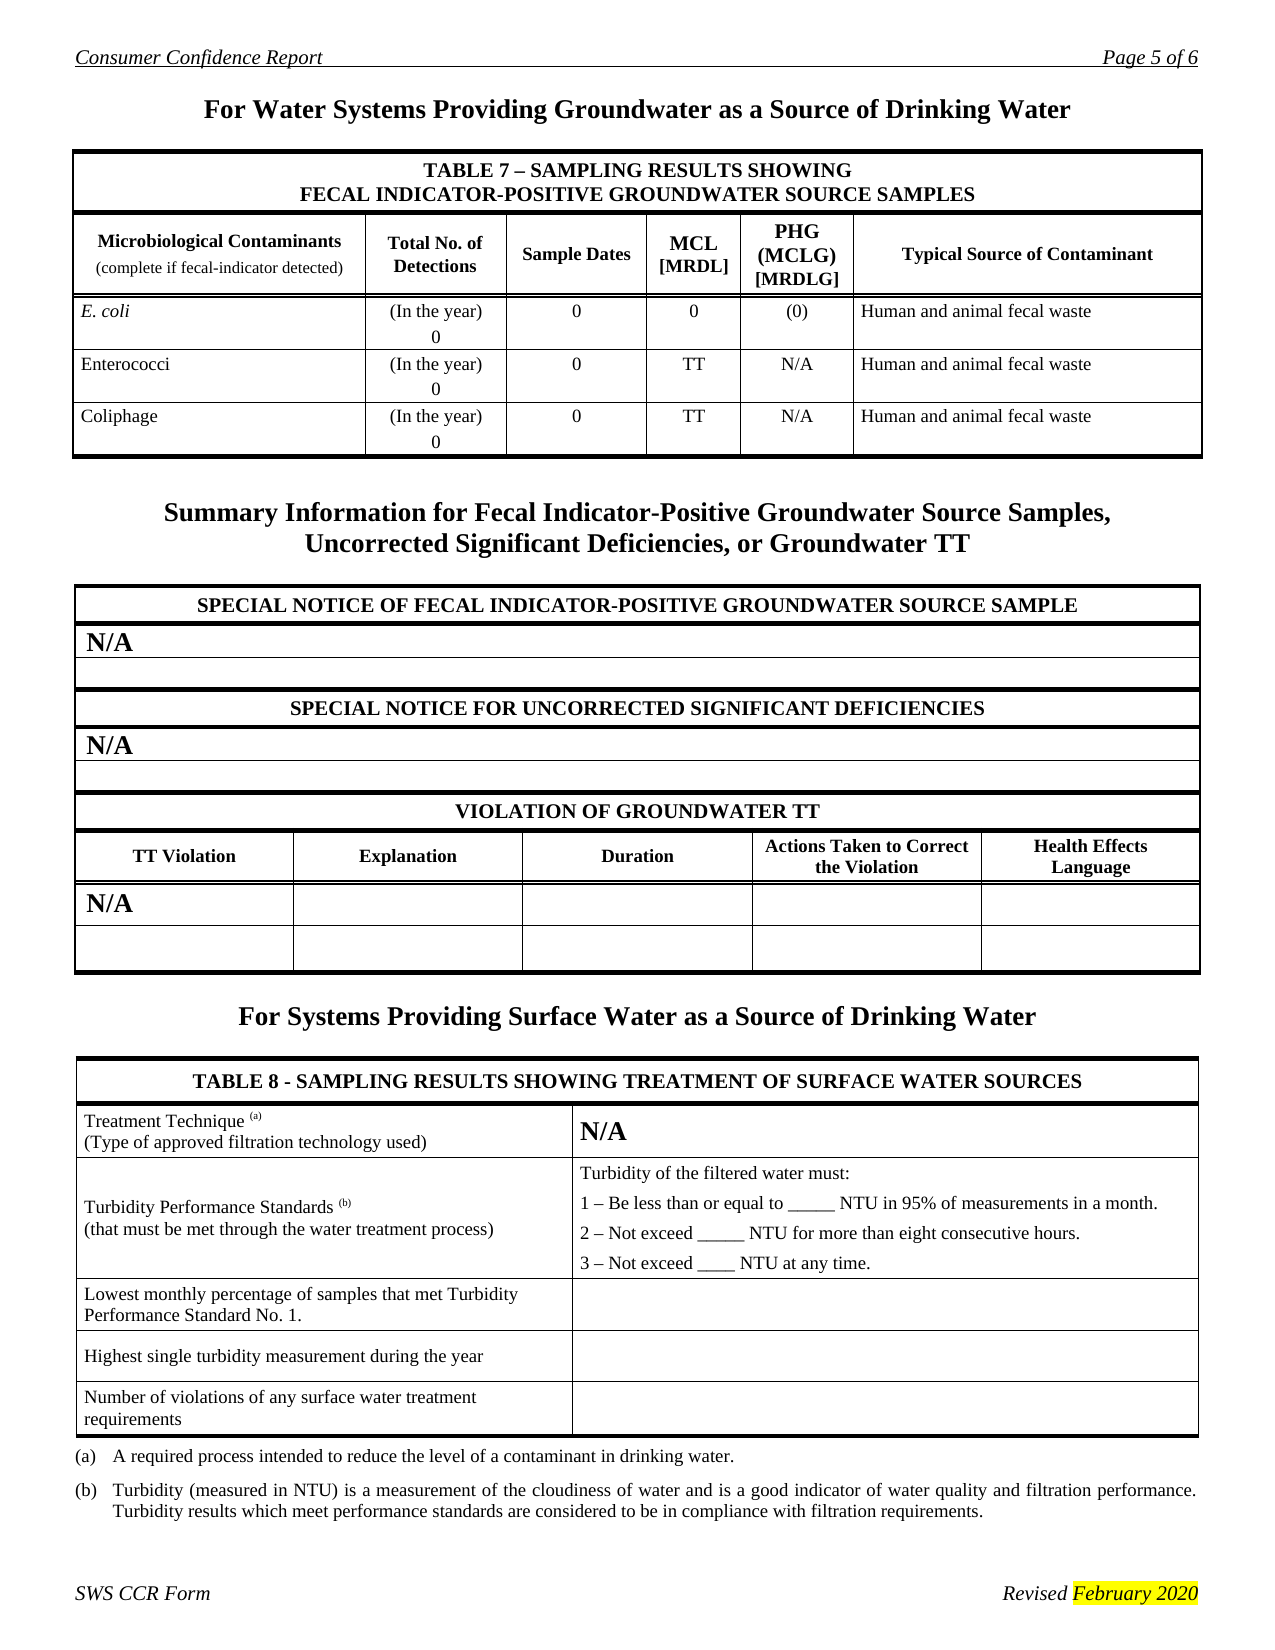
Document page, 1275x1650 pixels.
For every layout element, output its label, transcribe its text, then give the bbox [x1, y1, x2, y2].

table_cell [753, 926, 981, 970]
table_cell [294, 926, 522, 970]
table_cell Turbidity of the filtered water must: 1 – Be less than or equal to _____ NTU in 95% of measurements in a month. 2 – Not exceed _____ NTU for more than eight consecutive hours. 3 – Not exceed ____ NTU at any time. [573, 1158, 1198, 1277]
text Summary Information for Fecal Indicator-Positive Groundwater Source Samples, Uncorrected Significant Deficiencies, or Groundwater TT [75, 496, 1200, 559]
table_cell Number of violations of any surface water treatment requirements [77, 1382, 572, 1433]
table_cell 0 [507, 403, 646, 454]
table_cell N/A [741, 350, 853, 402]
table_cell Coliphage [74, 403, 365, 454]
table_cell 0 [647, 298, 740, 349]
table_cell TT [647, 350, 740, 402]
table_cell Health Effects Language [982, 833, 1199, 880]
table_cell N/A [76, 729, 1199, 760]
table_cell Typical Source of Contaminant [854, 215, 1201, 293]
table_cell Highest single turbidity measurement during the year [77, 1331, 572, 1381]
table_header Table 8 - sampling results showing TREATMENT OF SURFACE WATER SOURCES [77, 1061, 1198, 1101]
table_cell Total No. of Detections [366, 215, 506, 293]
table_cell (0) [741, 298, 853, 349]
table_cell TT Violation [76, 833, 293, 880]
text For Systems Providing Surface Water as a Source of Drinking Water [75, 999, 1200, 1031]
table_cell Duration [523, 833, 752, 880]
table_cell 0 [507, 298, 646, 349]
table_cell (In the year) 0 [366, 350, 506, 402]
table_cell N/A [573, 1106, 1198, 1157]
table_cell Turbidity Performance Standards (b) (that must be met through the water treatment process) [77, 1158, 572, 1277]
table_cell [523, 926, 752, 970]
text (a) A required process intended to reduce the level of a contaminant in drinking water. [75, 1444, 1200, 1466]
table_cell VIOLATION OF GROUNDWATER TT [76, 795, 1199, 828]
table_cell Actions Taken to Correct the Violation [753, 833, 981, 880]
table_cell [76, 761, 1199, 790]
table_cell Human and animal fecal waste [854, 350, 1201, 402]
table_cell [76, 658, 1199, 687]
table_cell N/A [76, 885, 293, 925]
table_cell Human and animal fecal waste [854, 298, 1201, 349]
table_cell SPECIAL NOTICE FOR UNCORRECTED SIGNIFICANT DEFICIENCIES [76, 692, 1199, 724]
table_cell E. coli [74, 298, 365, 349]
table_cell [573, 1382, 1198, 1433]
table_cell MCL [MRDL] [647, 215, 740, 293]
table_cell Treatment Technique (a) (Type of approved filtration technology used) [77, 1106, 572, 1157]
table_cell 0 [507, 350, 646, 402]
table_cell (In the year) 0 [366, 298, 506, 349]
table_cell N/A [741, 403, 853, 454]
table_cell Microbiological Contaminants (complete if fecal-indicator detected) [74, 215, 365, 293]
table_cell [76, 926, 293, 970]
table_cell [523, 885, 752, 925]
table_cell PHG (MCLG) [MRDLG] [741, 215, 853, 293]
table_cell [294, 885, 522, 925]
table_cell [982, 885, 1199, 925]
table_cell [573, 1331, 1198, 1381]
table_cell [982, 926, 1199, 970]
table_header TAble 7 – SAMPLING RESULTS SHOWING feCal indicator-positive groundwater source samples [74, 154, 1201, 210]
table_cell [753, 885, 981, 925]
table_cell Enterococci [74, 350, 365, 402]
table_cell TT [647, 403, 740, 454]
table_cell Sample Dates [507, 215, 646, 293]
table_cell Human and animal fecal waste [854, 403, 1201, 454]
text For Water Systems Providing Groundwater as a Source of Drinking Water [75, 93, 1200, 124]
text (b) Turbidity (measured in NTU) is a measurement of the cloudiness of water and is a good indicator of water quality and filtration performance. Turbidity results which meet performance standards are considered to be in compliance with filtration requirements. [75, 1478, 1200, 1522]
table_header SPECIAL NOTICE OF FECAL INDICATOR-POSITIVE GROUNDWATER SOURCE SAMPLE [76, 588, 1199, 621]
table_cell [573, 1279, 1198, 1330]
table_cell Explanation [294, 833, 522, 880]
table_cell (In the year) 0 [366, 403, 506, 454]
table_cell Lowest monthly percentage of samples that met Turbidity Performance Standard No. 1. [77, 1279, 572, 1330]
table_cell N/A [76, 626, 1199, 657]
